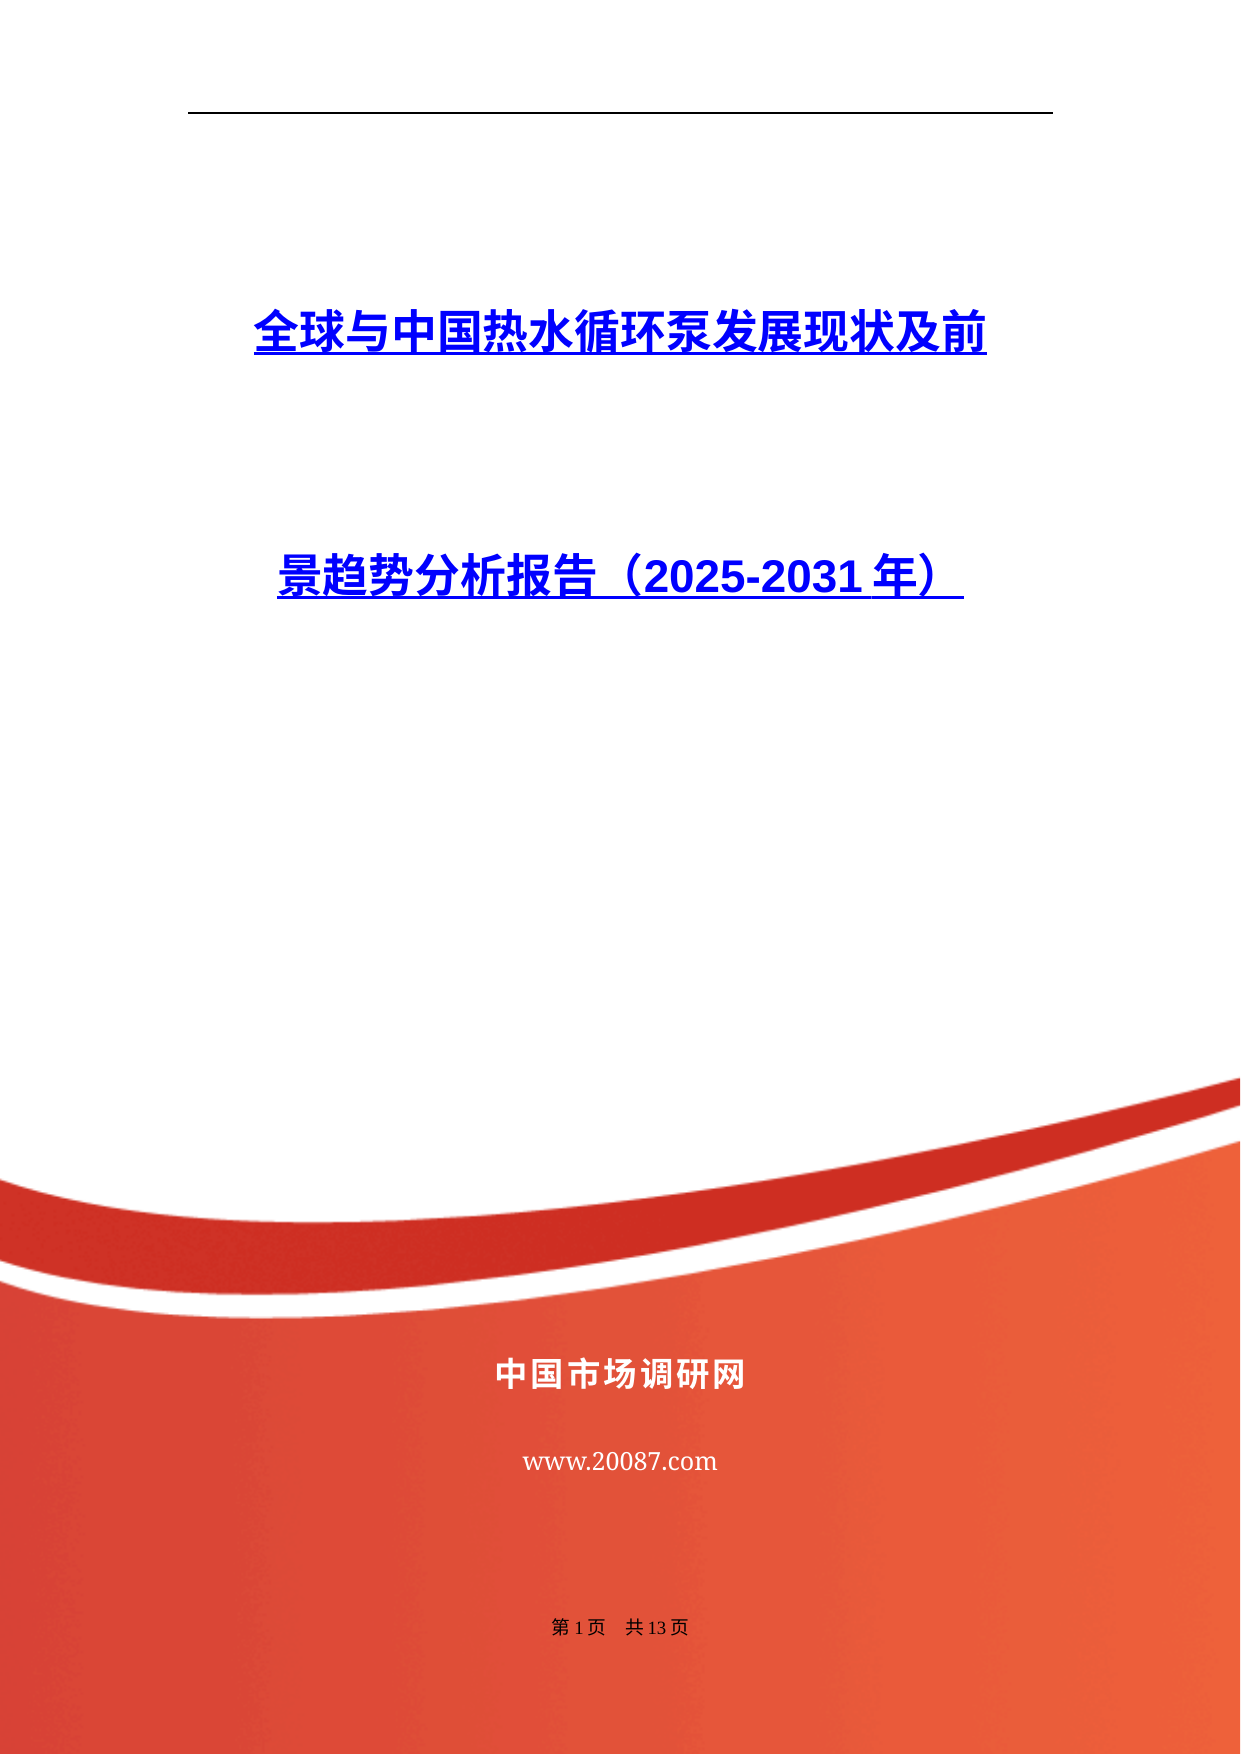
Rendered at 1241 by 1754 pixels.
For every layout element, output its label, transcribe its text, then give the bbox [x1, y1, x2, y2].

subtitle 中国市场调研网 [187, 1339, 1053, 1404]
table_header 全球与中国热水循环泵发展现状及前景趋势分析报告（2025-2031年） [188, 207, 1053, 773]
text www.20087.com [187, 1428, 1053, 1493]
picture [0, 1006, 1241, 1754]
